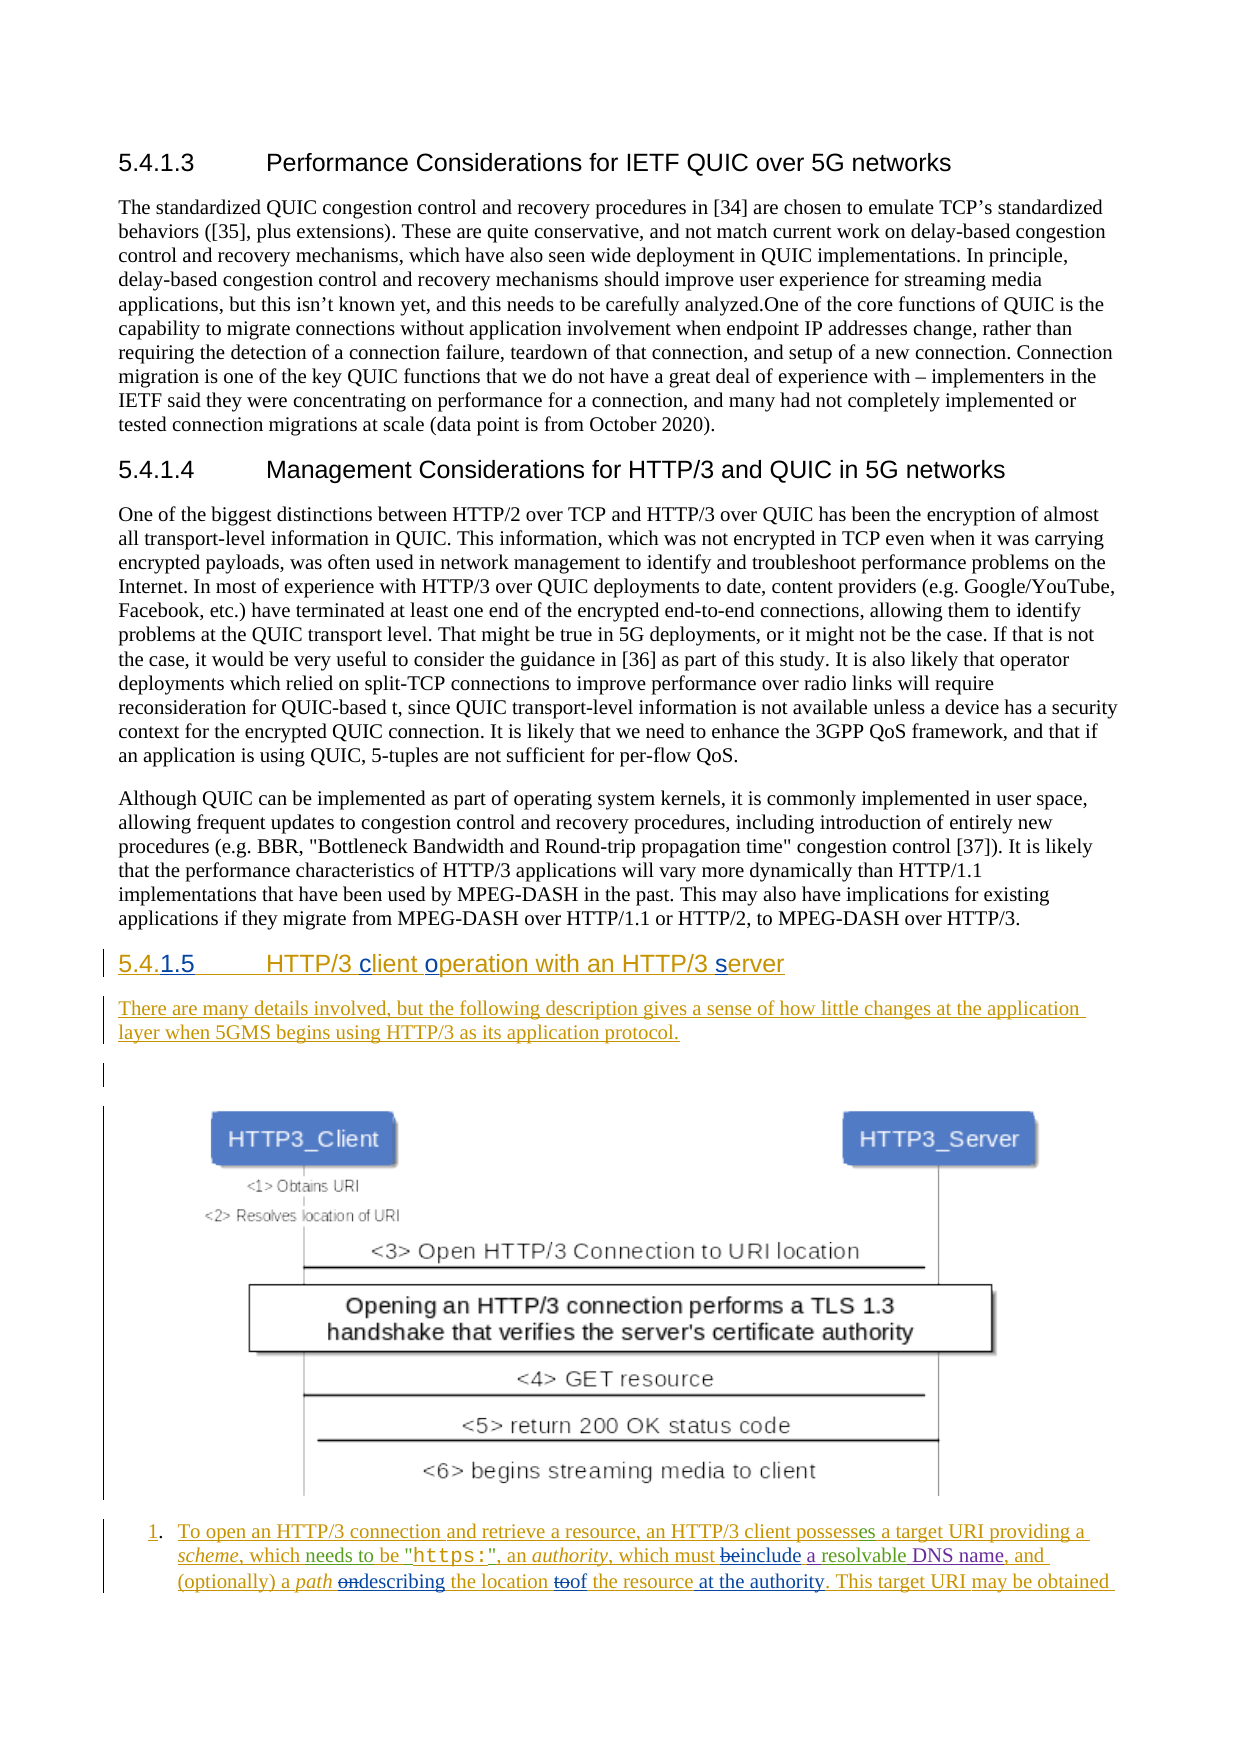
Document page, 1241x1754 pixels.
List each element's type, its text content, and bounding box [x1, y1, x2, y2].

subtitle 5.4.1.4 Management Considerations for HTTP/3 and QUIC in 5G networks [118, 454, 1122, 483]
text One of the biggest distinctions between HTTP/2 over TCP and HTTP/3 over QUIC has been the encryption of almost all transport-level information in QUIC. This information, which was not encrypted in TCP even when it was carrying encrypted payloads, was often used in network management to identify and troubleshoot performance problems on the Internet. In most of experience with HTTP/3 over QUIC deployments to date, content providers (e.g. Google/YouTube, Facebook, etc.) have terminated at least one end of the encrypted end-to-end connections, allowing them to identify problems at the QUIC transport level. That might be true in 5G deployments, or it might not be the case. If that is not the case, it would be very useful to consider the guidance in [36] as part of this study. It is also likely that operator deployments which relied on split-TCP connections to improve performance over radio links will require reconsideration for QUIC-based t, since QUIC transport-level information is not available unless a device has a security context for the encrypted QUIC connection. It is likely that we need to enhance the 3GPP QoS framework, and that if an application is using QUIC, 5-tuples are not sufficient for per-flow QoS. [118, 502, 1122, 767]
text . [148, 1519, 1122, 1593]
text Although QUIC can be implemented as part of operating system kernels, it is commonly implemented in user space, allowing frequent updates to congestion control and recovery procedures, including introduction of entirely new procedures (e.g. BBR, "Bottleneck Bandwidth and Round-trip propagation time" congestion control [37]). It is likely that the performance characteristics of HTTP/3 applications will vary more dynamically than HTTP/1.1 implementations that have been used by MPEG-DASH in the past. This may also have implications for existing applications if they migrate from MPEG-DASH over HTTP/1.1 or HTTP/2, to MPEG-DASH over HTTP/3. [118, 786, 1122, 930]
text The standardized QUIC congestion control and recovery procedures in [34] are chosen to emulate TCP’s standardized behaviors ([35], plus extensions). These are quite conservative, and not match current work on delay-based congestion control and recovery mechanisms, which have also seen wide deployment in QUIC implementations. In principle, delay-based congestion control and recovery mechanisms should improve user experience for streaming media applications, but this isn’t known yet, and this needs to be carefully analyzed.One of the core functions of QUIC is the capability to migrate connections without application involvement when endpoint IP addresses change, rather than requiring the detection of a connection failure, teardown of that connection, and setup of a new connection. Connection migration is one of the key QUIC functions that we do not have a great deal of experience with – implementers in the IETF said they were concentrating on performance for a connection, and many had not completely implemented or tested connection migrations at scale (data point is from October 2020). [118, 195, 1122, 436]
subtitle 5.4.1.3 Performance Considerations for IETF QUIC over 5G networks [118, 148, 1122, 176]
